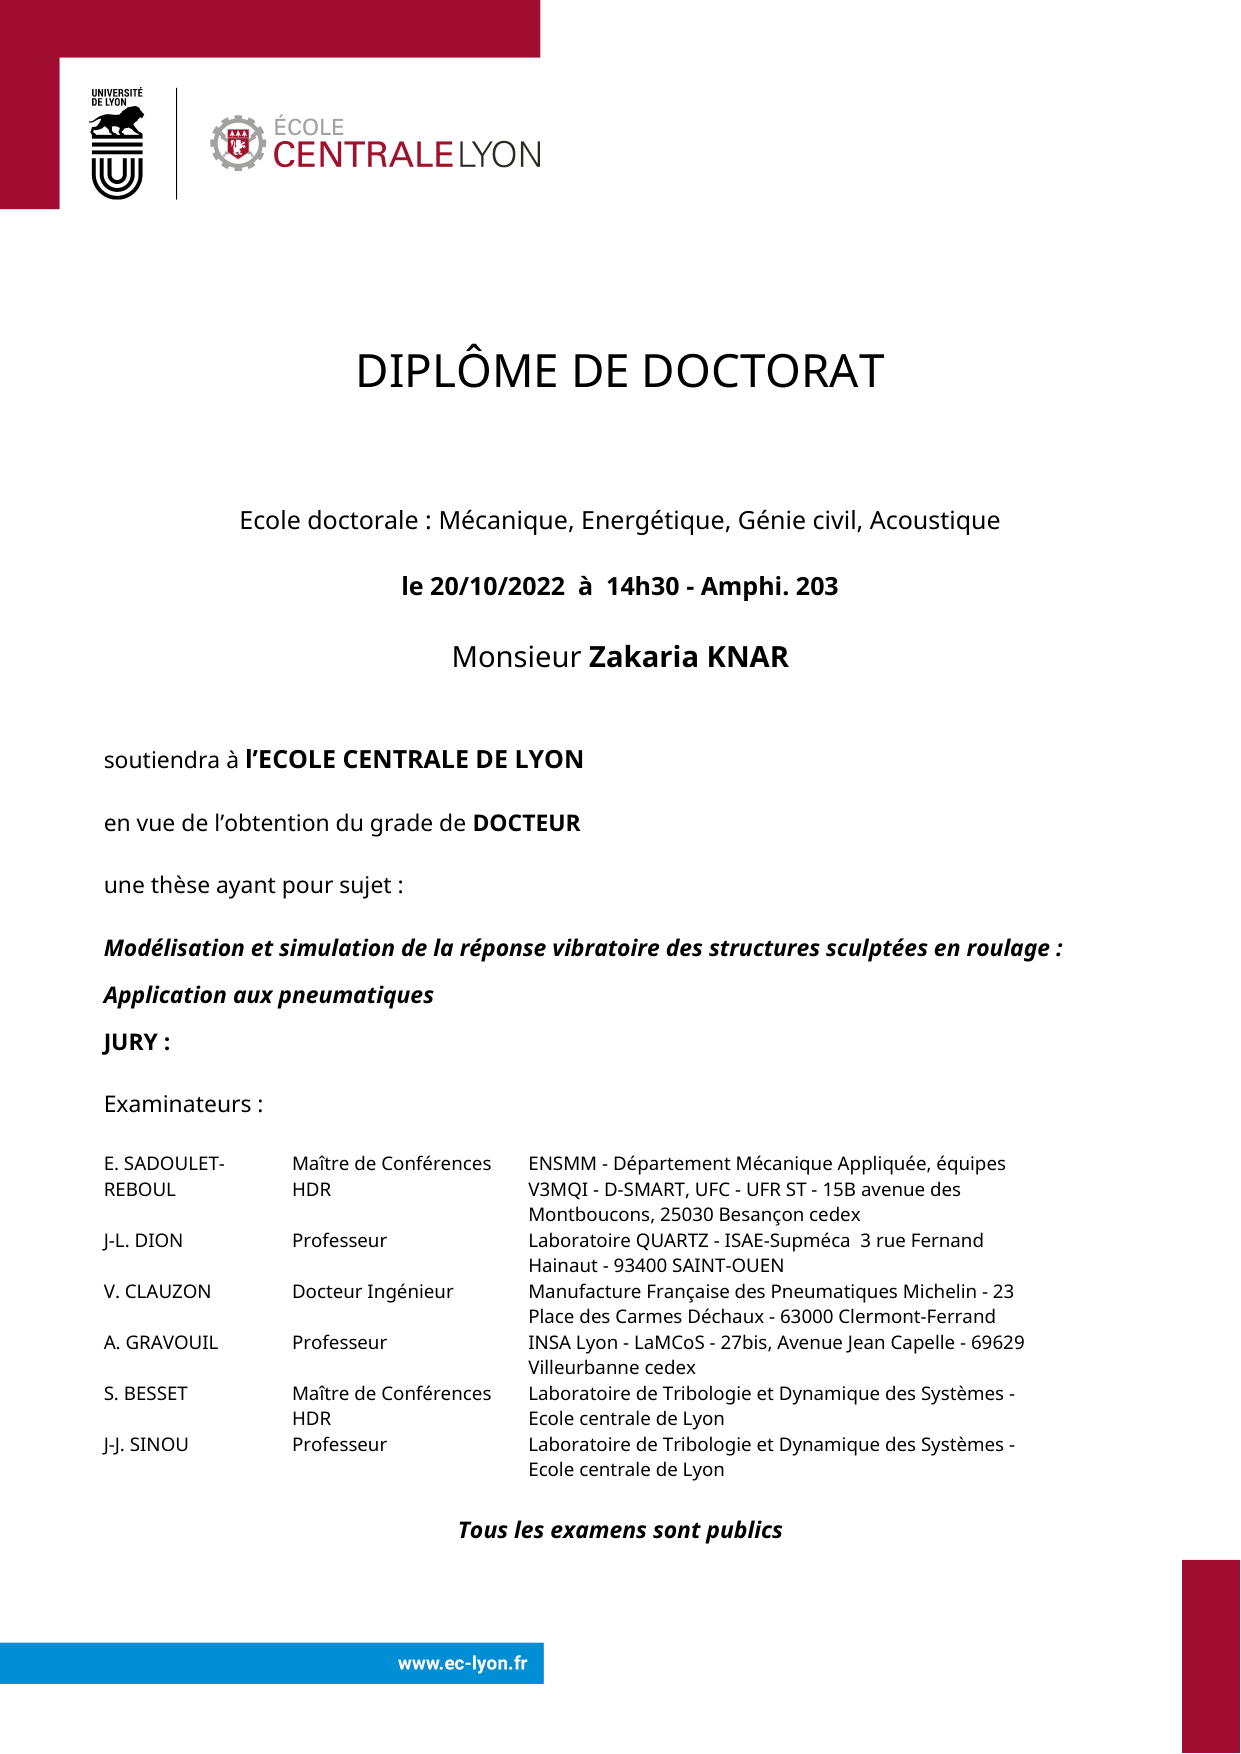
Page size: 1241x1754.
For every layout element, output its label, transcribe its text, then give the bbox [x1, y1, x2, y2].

table_cell S. BESSET [92, 1380, 281, 1431]
text JURY : [103, 1026, 1137, 1057]
text Modélisation et simulation de la réponse vibratoire des structures sculptées en roulage : Application aux pneumatiques [103, 932, 1137, 1010]
text Tous les examens sont publics [103, 1513, 1137, 1545]
picture [399, 1660, 409, 1669]
table_header E. SADOULET-REBOUL [92, 1151, 281, 1227]
picture [423, 1660, 439, 1669]
table_cell Laboratoire de Tribologie et Dynamique des Systèmes - Ecole centrale de Lyon [517, 1380, 1052, 1431]
table_cell Laboratoire QUARTZ - ISAE-Supméca 3 rue Fernand Hainaut - 93400 SAINT-OUEN [517, 1227, 1052, 1278]
text le 20/10/2022 à 14h30 - Amphi. 203 [103, 568, 1137, 602]
text soutiendra à l’ECOLE CENTRALE DE LYON [103, 741, 1137, 776]
table_cell A. GRAVOUIL [92, 1329, 281, 1380]
text en vue de l’obtention du grade de DOCTEUR [103, 807, 1137, 838]
table_cell J-L. DION [92, 1227, 281, 1278]
picture [446, 1660, 461, 1669]
table_cell Docteur Ingénieur [281, 1278, 517, 1329]
text DIPLÔME DE DOCTORAT [103, 338, 1137, 401]
table_cell Professeur [281, 1227, 517, 1278]
picture [478, 1660, 485, 1673]
table_cell V. CLAUZON [92, 1278, 281, 1329]
picture [515, 1656, 527, 1669]
text Ecole doctorale : Mécanique, Energétique, Génie civil, Acoustique [103, 503, 1137, 537]
table_cell Laboratoire de Tribologie et Dynamique des Systèmes - Ecole centrale de Lyon [517, 1431, 1052, 1482]
table_cell INSA Lyon - LaMCoS - 27bis, Avenue Jean Capelle - 69629 Villeurbanne cedex [517, 1329, 1052, 1380]
picture [0, 0, 1241, 1753]
table_cell Professeur [281, 1329, 517, 1380]
table_cell Professeur [281, 1431, 517, 1482]
text Monsieur Zakaria KNAR [103, 636, 1137, 676]
picture [409, 1660, 423, 1669]
table_cell Manufacture Française des Pneumatiques Michelin - 23 Place des Carmes Déchaux - 63000 Clermont-Ferrand [517, 1278, 1052, 1329]
text une thèse ayant pour sujet : [103, 869, 1137, 901]
table_cell J-J. SINOU [92, 1431, 281, 1482]
table_header Maître de Conférences HDR [281, 1151, 517, 1227]
table_header ENSMM - Département Mécanique Appliquée, équipes V3MQI - D-SMART, UFC - UFR ST - 15B avenue des Montboucons, 25030 Besançon cedex [517, 1151, 1052, 1227]
picture [488, 1660, 496, 1669]
table_cell Maître de Conférences HDR [281, 1380, 517, 1431]
text Examinateurs : [103, 1088, 1137, 1119]
